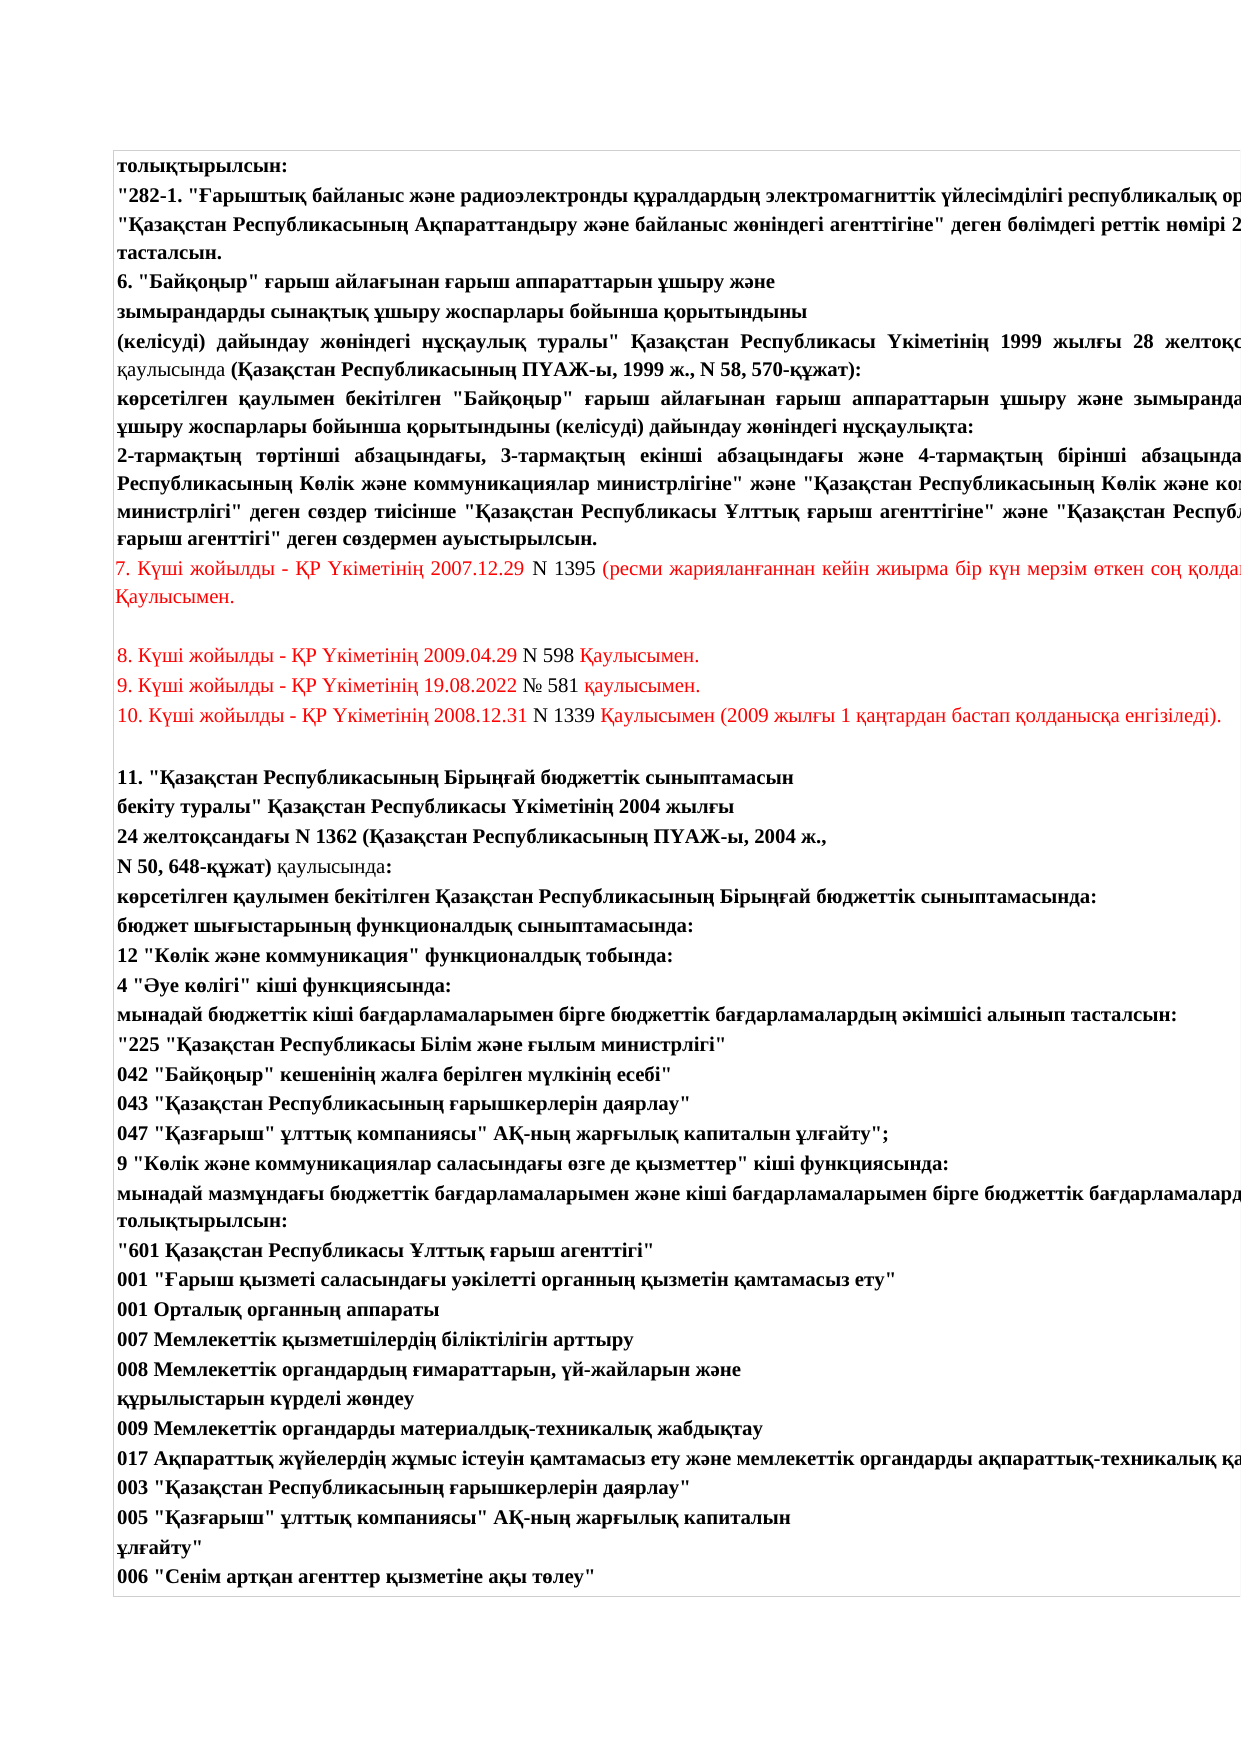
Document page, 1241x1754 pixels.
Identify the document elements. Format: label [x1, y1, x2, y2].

table_header [114, 151, 1240, 1596]
